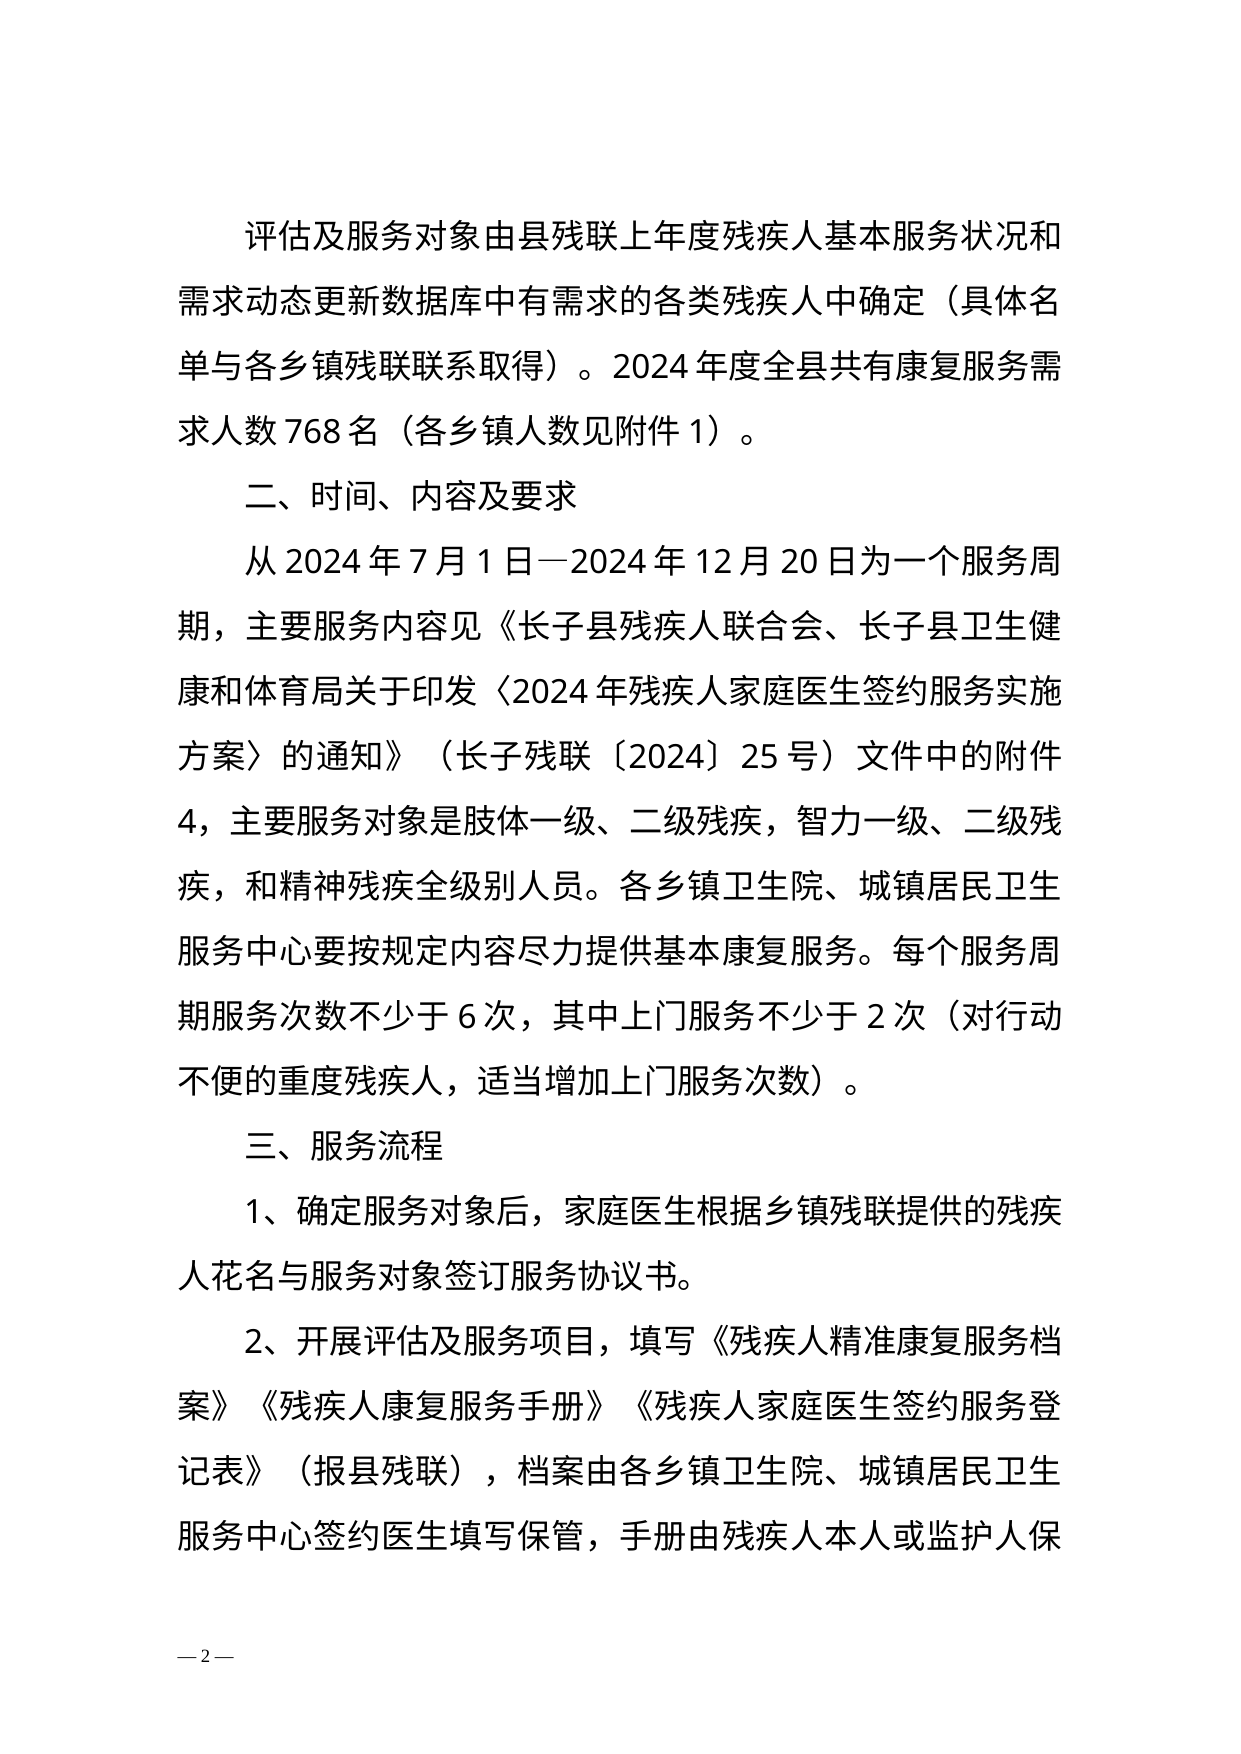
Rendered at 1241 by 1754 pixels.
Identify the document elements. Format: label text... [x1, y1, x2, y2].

text 从2024年7月1日—2024年12月20日为一个服务周期，主要服务内容见《长子县残疾人联合会、长子县卫生健康和体育局关于印发〈2024年残疾人家庭医生签约服务实施方案〉的通知》（长子残联〔2024〕25号）文件中的附件4，主要服务对象是肢体一级、二级残疾，智力一级、二级残疾，和精神残疾全级别人员。各乡镇卫生院、城镇居民卫生服务中心要按规定内容尽力提供基本康复服务。每个服务周期服务次数不少于6次，其中上门服务不少于2次（对行动不便的重度残疾人，适当增加上门服务次数）。 [177, 527, 1063, 1112]
text 评估及服务对象由县残联上年度残疾人基本服务状况和需求动态更新数据库中有需求的各类残疾人中确定（具体名单与各乡镇残联联系取得）。2024年度全县共有康复服务需求人数768名（各乡镇人数见附件1）。 [177, 202, 1063, 462]
text 1、确定服务对象后，家庭医生根据乡镇残联提供的残疾人花名与服务对象签订服务协议书。 [177, 1177, 1063, 1307]
text 三、服务流程 [177, 1112, 1063, 1177]
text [177, 1307, 1063, 1567]
text 二、时间、内容及要求 [177, 462, 1063, 527]
